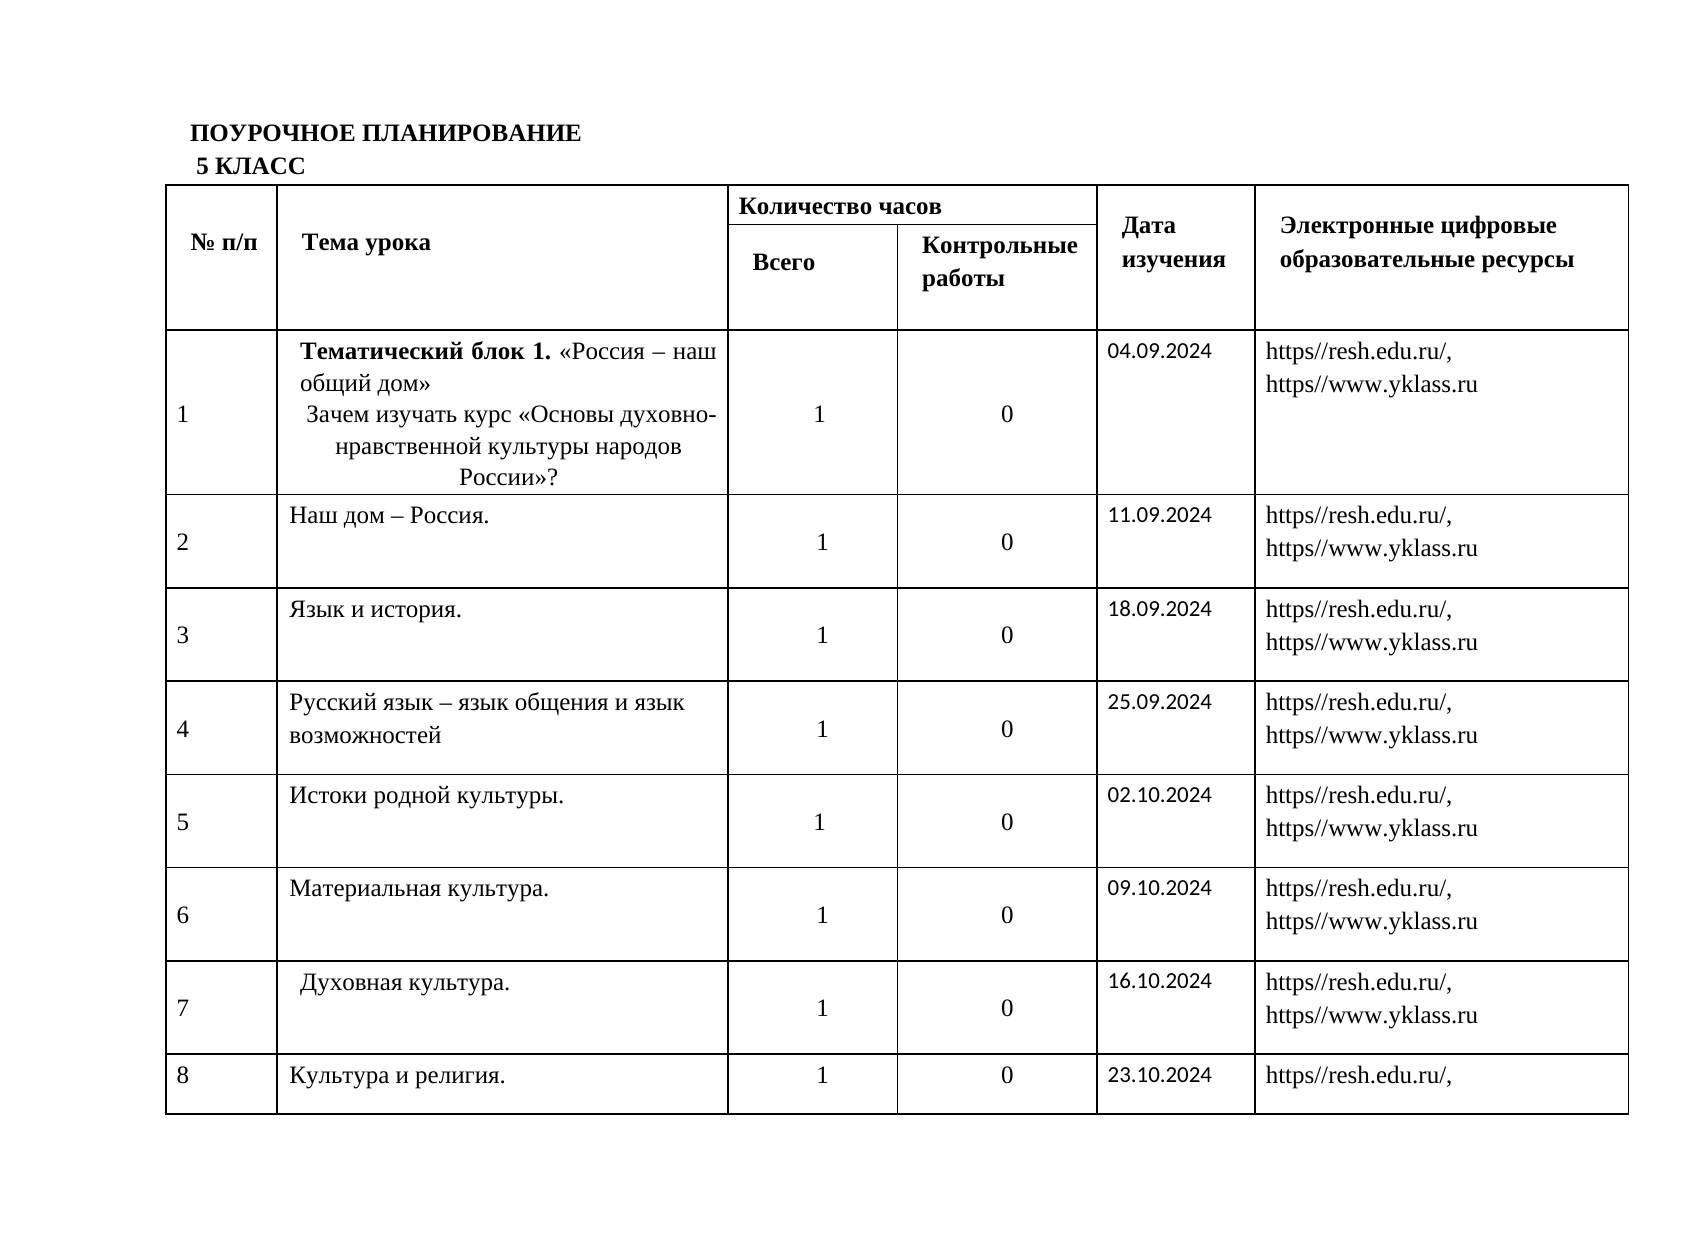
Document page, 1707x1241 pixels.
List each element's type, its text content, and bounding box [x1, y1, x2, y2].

table_cell 1 [729, 1055, 897, 1113]
table_cell Контрольные работы [898, 225, 1096, 329]
table_cell https//resh.edu.ru/, https//www.yklass.ru [1256, 331, 1628, 494]
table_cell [1256, 1055, 1628, 1113]
table_cell 1 [729, 962, 897, 1053]
text ПОУРОЧНОЕ ПЛАНИРОВАНИЕ [190, 118, 1618, 147]
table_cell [1256, 868, 1628, 960]
table_cell https//resh.edu.ru/, https//www.yklass.ru [1256, 775, 1628, 867]
table_cell 1 [729, 331, 897, 494]
table_cell Язык и история. [278, 589, 727, 680]
table_cell 02.10.2024 [1098, 775, 1254, 867]
table_cell Русский язык – язык общения и язык возможностей [278, 682, 727, 773]
table_cell Всего [729, 225, 897, 329]
table_cell 8 [167, 1055, 276, 1113]
table_cell https//resh.edu.ru/, https//www.yklass.ru [1256, 682, 1628, 773]
table_cell 6 [167, 868, 276, 960]
table_cell 18.09.2024 [1098, 589, 1254, 680]
table_cell 0 [898, 331, 1096, 494]
table_cell 1 [729, 495, 897, 587]
table_header № п/п [167, 186, 276, 329]
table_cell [1256, 962, 1628, 1053]
table_cell 1 [729, 682, 897, 773]
table_cell 09.10.2024 [1098, 868, 1254, 960]
table_header Количество часов [729, 186, 1096, 223]
text 5 КЛАСС [190, 151, 1618, 180]
table_cell 0 [898, 682, 1096, 773]
table_cell 0 [898, 962, 1096, 1053]
table_cell 1 [167, 331, 276, 494]
table_cell Материальная культура. [278, 868, 727, 960]
table_header Тема урока [278, 186, 727, 329]
table_cell 11.09.2024 [1098, 495, 1254, 587]
table_cell 3 [167, 589, 276, 680]
table_cell 23.10.2024 [1098, 1055, 1254, 1113]
table_cell 04.09.2024 [1098, 331, 1254, 494]
table_cell 0 [898, 495, 1096, 587]
table_cell 4 [167, 682, 276, 773]
table_cell 25.09.2024 [1098, 682, 1254, 773]
table_cell 0 [898, 868, 1096, 960]
table_cell 0 [898, 589, 1096, 680]
table_cell Истоки родной культуры. [278, 775, 727, 867]
table_cell https//resh.edu.ru/, https//www.yklass.ru [1256, 495, 1628, 587]
table_cell 5 [167, 775, 276, 867]
table_cell 1 [729, 589, 897, 680]
table_cell 7 [167, 962, 276, 1053]
table_cell 2 [167, 495, 276, 587]
table_header Электронные цифровые образовательные ресурсы [1256, 186, 1628, 329]
table_cell Духовная культура. [278, 962, 727, 1053]
table_cell 1 [729, 775, 897, 867]
table_cell 0 [898, 775, 1096, 867]
table_cell https//resh.edu.ru/, https//www.yklass.ru [1256, 589, 1628, 680]
table_cell Культура и религия. [278, 1055, 727, 1113]
table_cell Тематический блок 1. «Россия – наш общий дом» Зачем изучать курс «Основы духовно-нравственной культуры народов России»? [278, 331, 727, 494]
table_cell Наш дом – Россия. [278, 495, 727, 587]
table_cell 1 [729, 868, 897, 960]
table_cell 0 [898, 1055, 1096, 1113]
table_header Дата изучения [1098, 186, 1254, 329]
table_cell 16.10.2024 [1098, 962, 1254, 1053]
